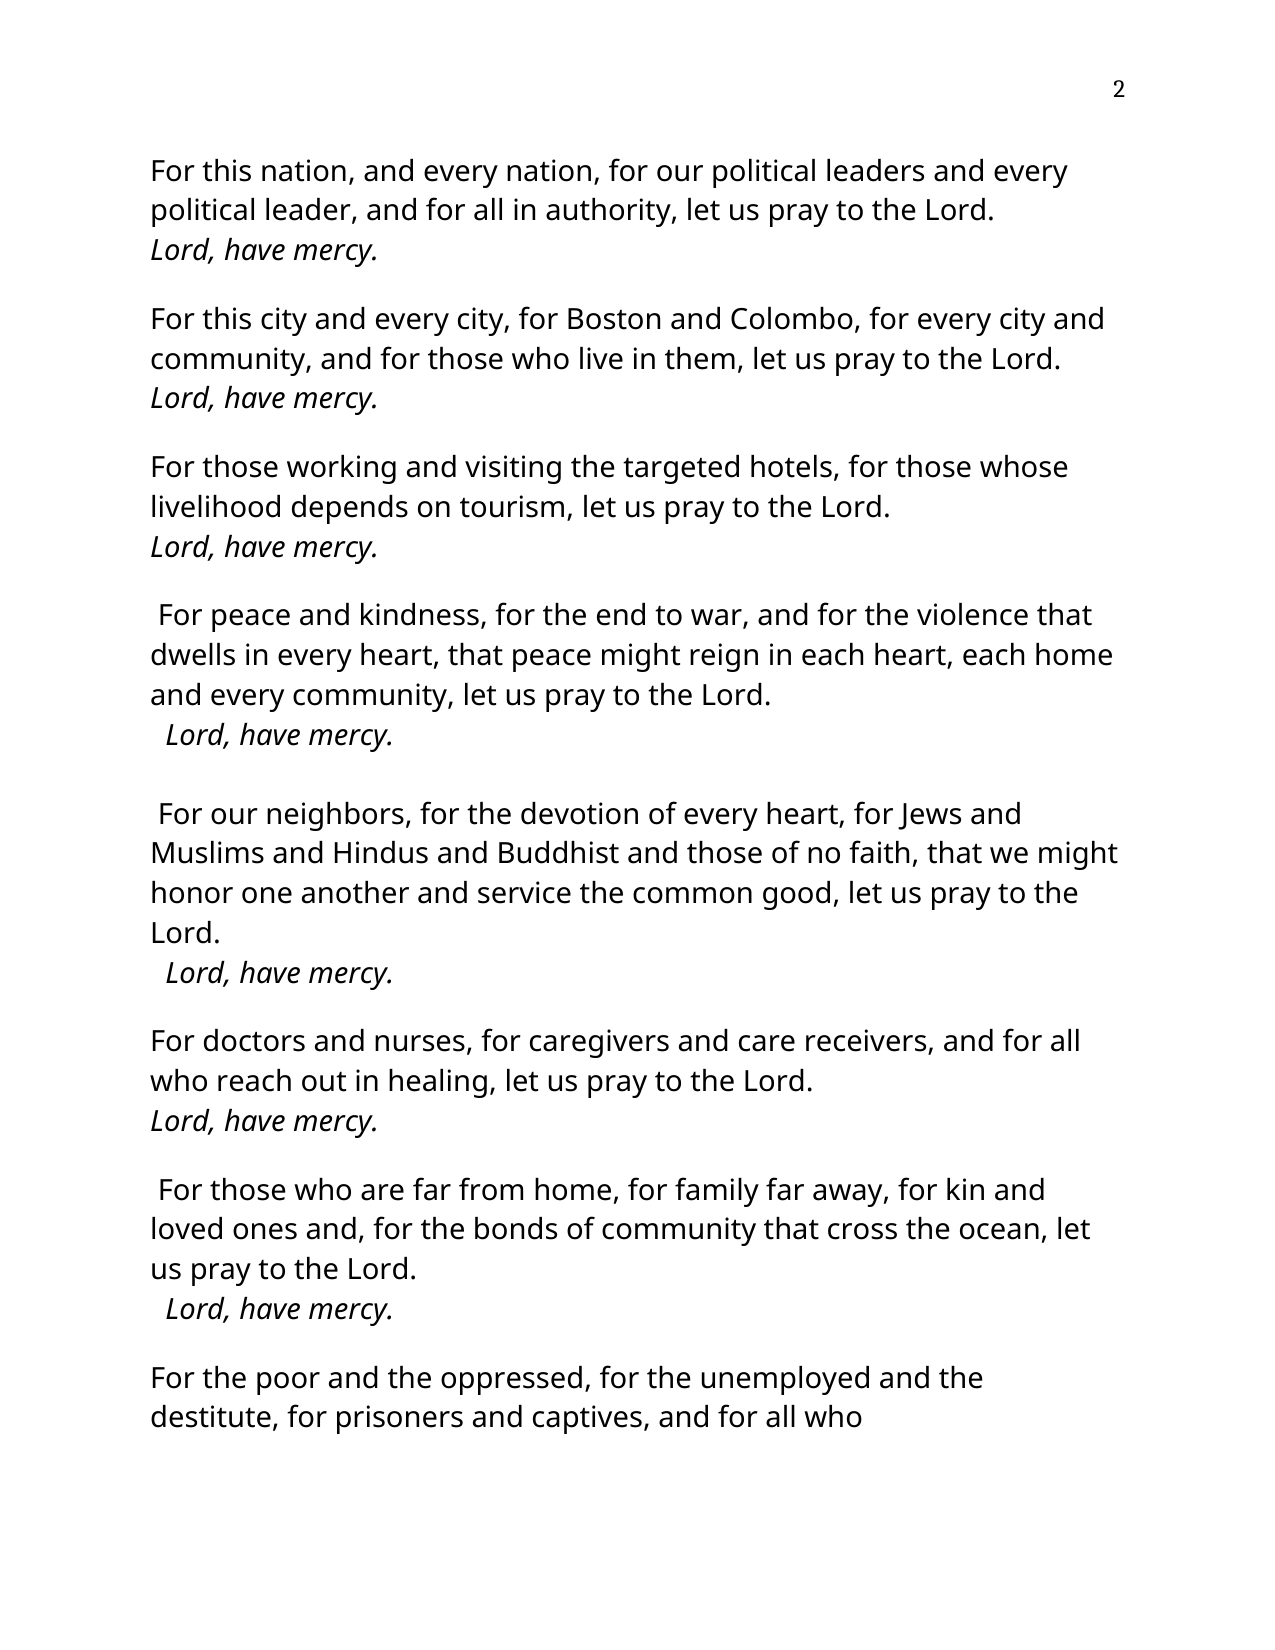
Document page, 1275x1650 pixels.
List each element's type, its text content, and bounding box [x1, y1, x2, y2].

text For this nation, and every nation, for our political leaders and every political leader, and for all in authority, let us pray to the Lord. Lord, have mercy. [150, 150, 1125, 269]
text For peace and kindness, for the end to war, and for the violence that dwells in every heart, that peace might reign in each heart, each home and every community, let us pray to the Lord. Lord, have mercy. [150, 595, 1125, 753]
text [150, 1357, 1125, 1436]
text For our neighbors, for the devotion of every heart, for Jews and Muslims and Hindus and Buddhist and those of no faith, that we might honor one another and service the common good, let us pray to the Lord. Lord, have mercy. [150, 793, 1125, 992]
text For doctors and nurses, for caregivers and care receivers, and for all who reach out in healing, let us pray to the Lord. Lord, have mercy. [150, 1021, 1125, 1140]
text For those working and visiting the targeted hotels, for those whose livelihood depends on tourism, let us pray to the Lord. Lord, have mercy. [150, 446, 1125, 566]
text For those who are far from home, for family far away, for kin and loved ones and, for the bonds of community that cross the ocean, let us pray to the Lord. Lord, have mercy. [150, 1169, 1125, 1328]
text For this city and every city, for Boston and Colombo, for every city and community, and for those who live in them, let us pray to the Lord. Lord, have mercy. [150, 298, 1125, 417]
